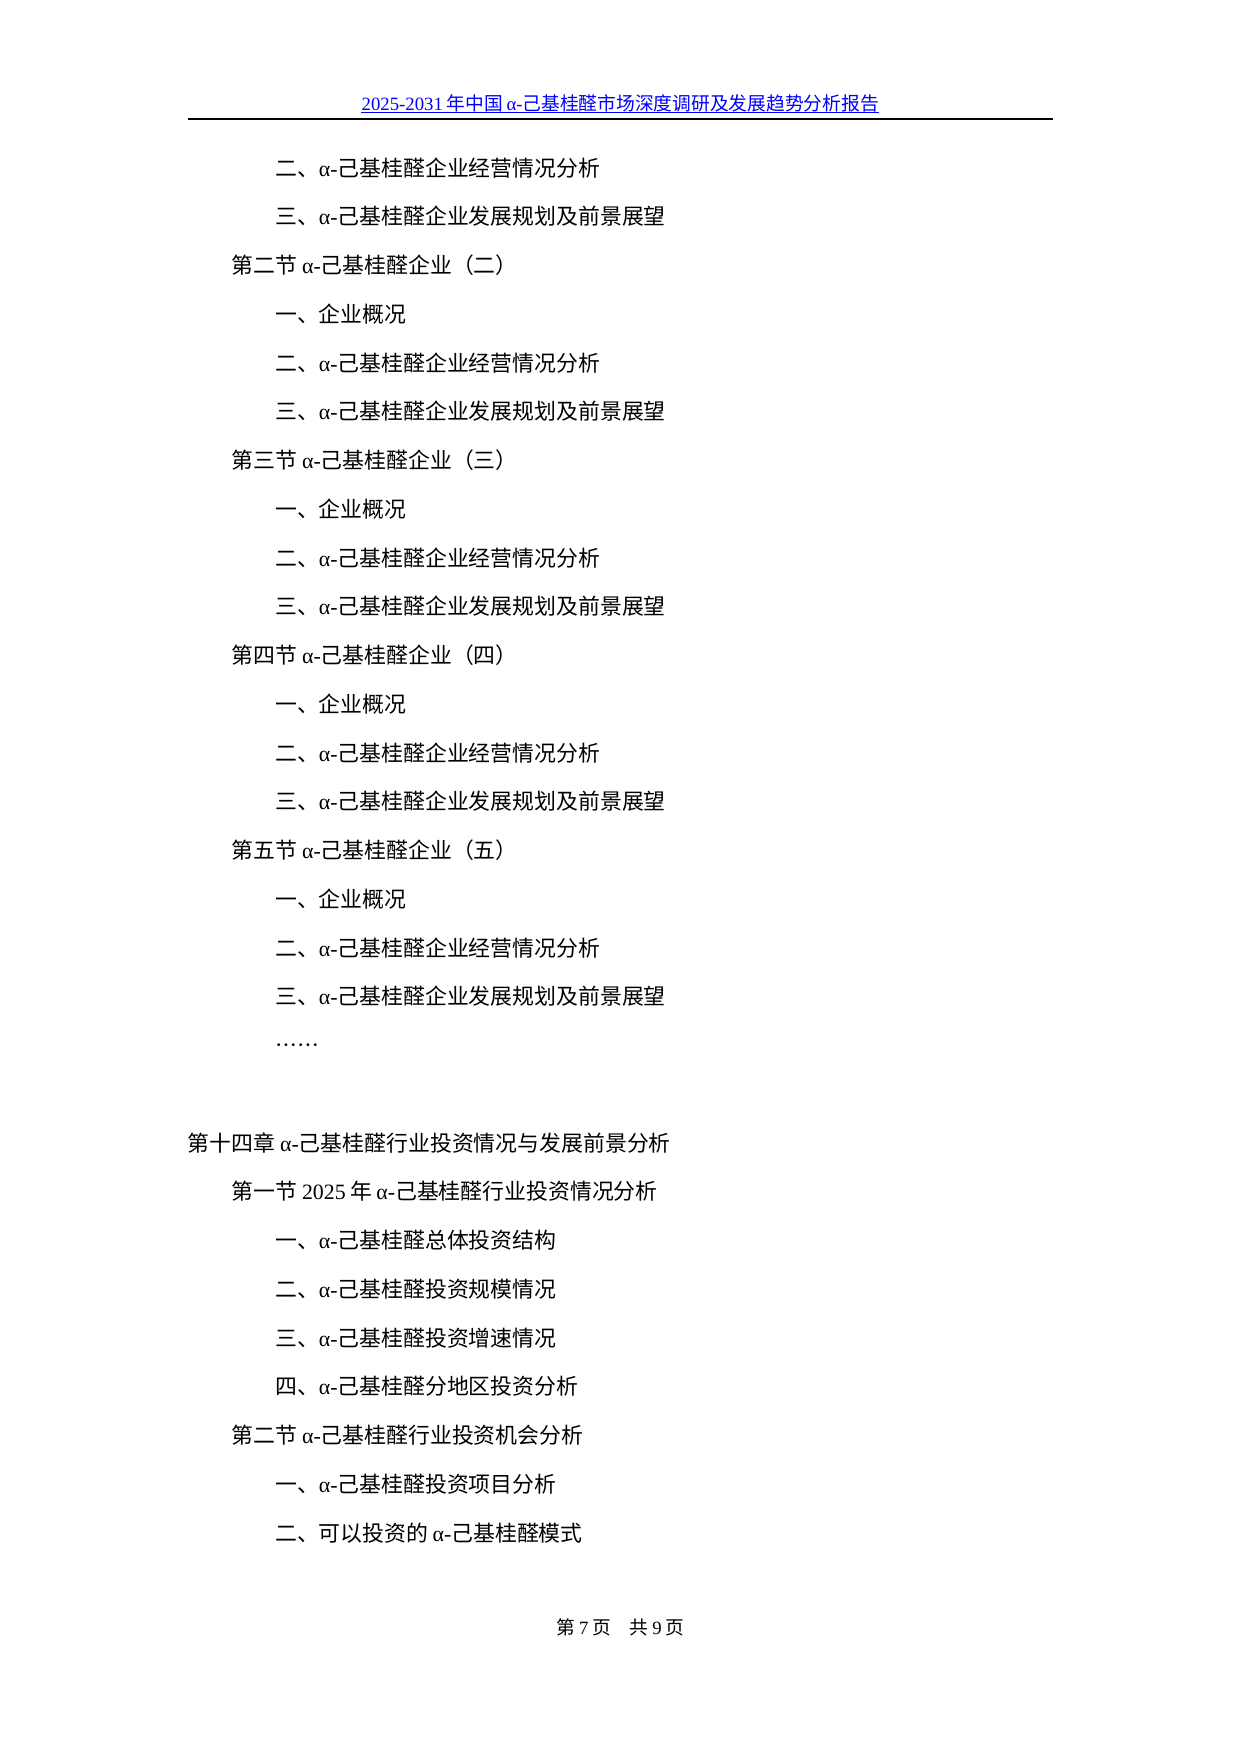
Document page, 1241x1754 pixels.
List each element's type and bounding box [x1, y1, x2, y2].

text [187, 150, 1053, 1548]
